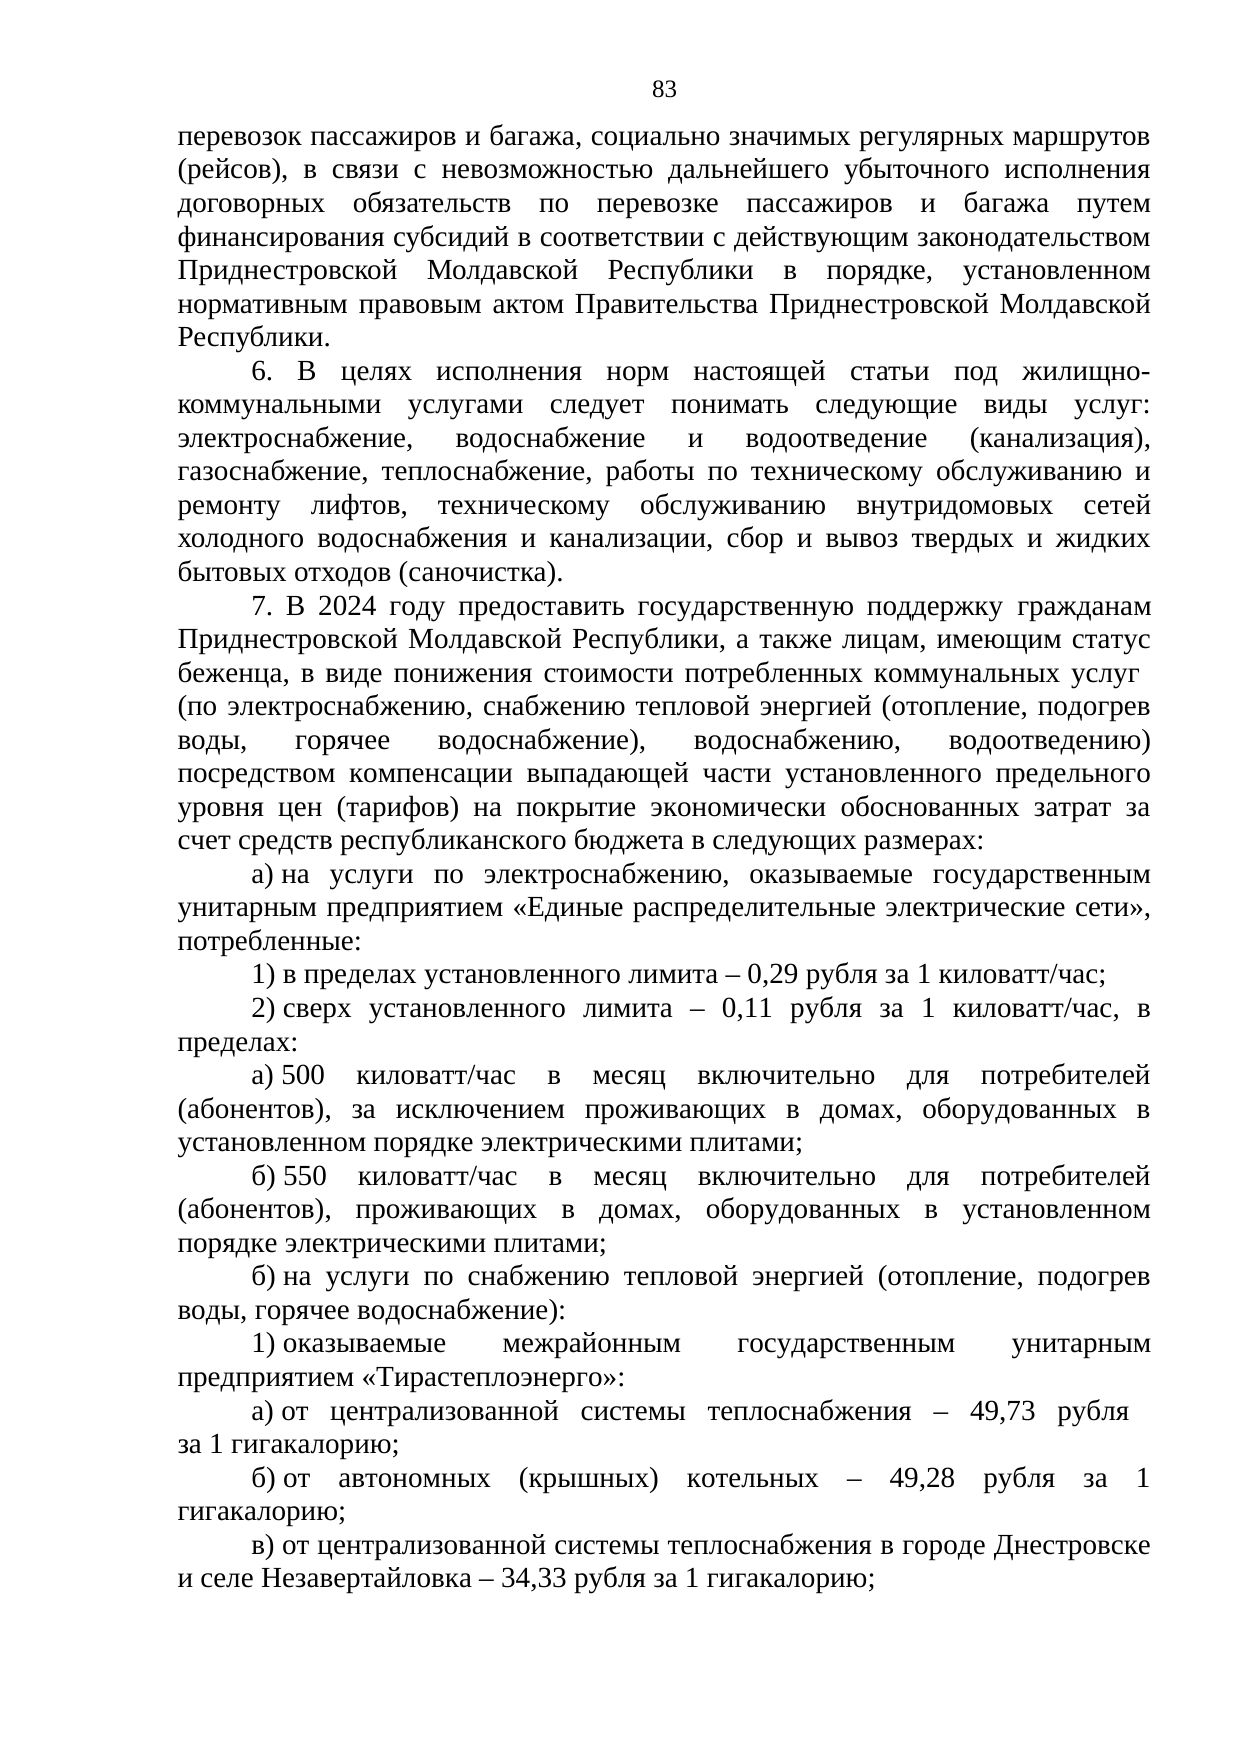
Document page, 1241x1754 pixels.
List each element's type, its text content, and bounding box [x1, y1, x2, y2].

text 7. В 2024 году предоставить государственную поддержку гражданам Приднестровской Молдавской Республики, а также лицам, имеющим статус беженца, в виде понижения стоимости потребленных коммунальных услуг (по электроснабжению, снабжению тепловой энергией (отопление, подогрев воды, горячее водоснабжение), водоснабжению, водоотведению) посредством компенсации выпадающей части установленного предельного уровня цен (тарифов) на покрытие экономически обоснованных затрат за счет средств республиканского бюджета в следующих размерах: [177, 588, 1152, 856]
text 1) в пределах установленного лимита – 0,29 рубля за 1 киловатт/час; [177, 957, 1152, 990]
text а) на услуги по электроснабжению, оказываемые государственным унитарным предприятием «Единые распределительные электрические сети», потребленные: [177, 856, 1152, 957]
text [177, 118, 1152, 353]
text 2) сверх установленного лимита – 0,11 рубля за 1 киловатт/час, в пределах: [177, 990, 1152, 1057]
text 6. В целях исполнения норм настоящей статьи под жилищно-коммунальными услугами следует понимать следующие виды услуг: электроснабжение, водоснабжение и водоотведение (канализация), газоснабжение, теплоснабжение, работы по техническому обслуживанию и ремонту лифтов, техническому обслуживанию внутридомовых сетей холодного водоснабжения и канализации, сбор и вывоз твердых и жидких бытовых отходов (саночистка). [177, 353, 1152, 588]
text в) от централизованной системы теплоснабжения в городе Днестровске и селе Незавертайловка – 34,33 рубля за 1 гигакалорию; [177, 1527, 1152, 1594]
text а) от централизованной системы теплоснабжения – 49,73 рубля за 1 гигакалорию; [177, 1393, 1152, 1460]
text а) 500 киловатт/час в месяц включительно для потребителей (абонентов), за исключением проживающих в домах, оборудованных в установленном порядке электрическими плитами; [177, 1057, 1152, 1158]
text б) 550 киловатт/час в месяц включительно для потребителей (абонентов), проживающих в домах, оборудованных в установленном порядке электрическими плитами; [177, 1158, 1152, 1258]
text 1) оказываемые межрайонным государственным унитарным предприятием «Тирастеплоэнерго»: [177, 1326, 1152, 1393]
text б) на услуги по снабжению тепловой энергией (отопление, подогрев воды, горячее водоснабжение): [177, 1258, 1152, 1326]
text б) от автономных (крышных) котельных – 49,28 рубля за 1 гигакалорию; [177, 1460, 1152, 1527]
